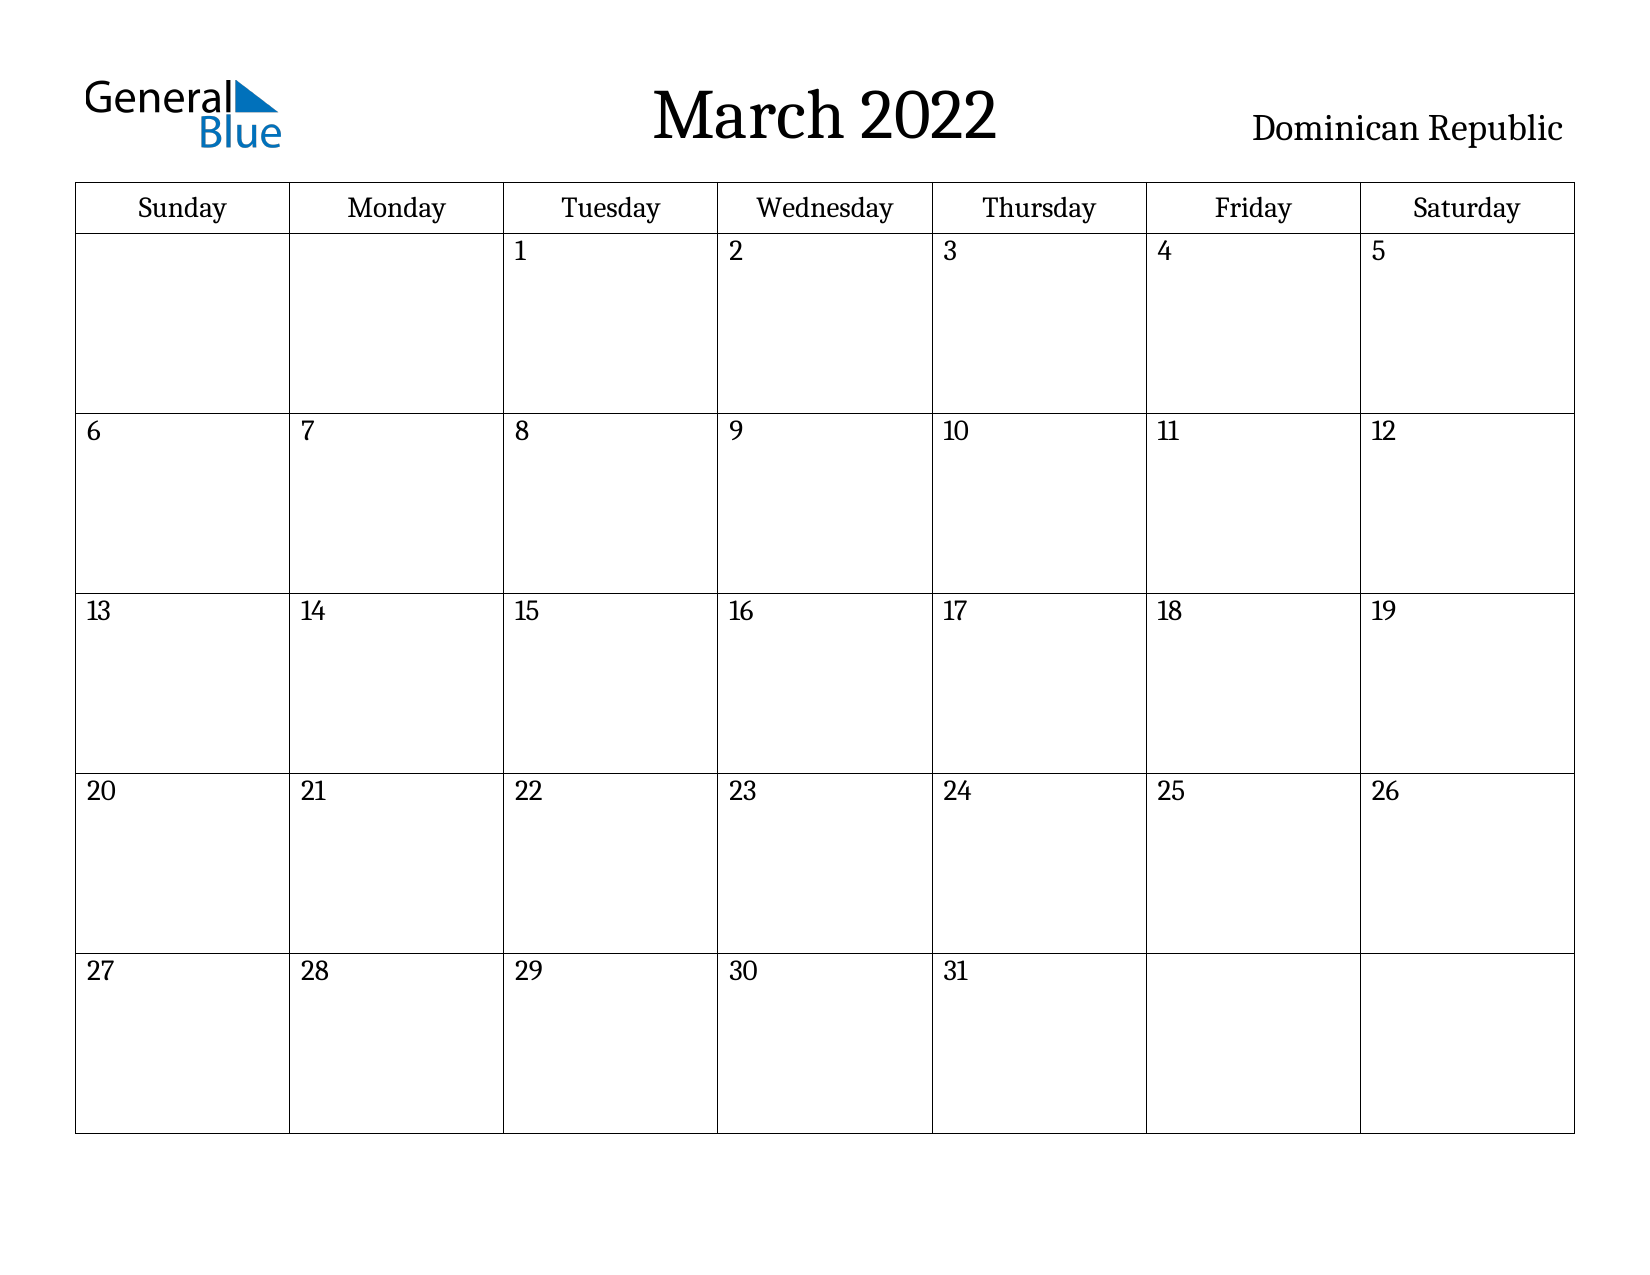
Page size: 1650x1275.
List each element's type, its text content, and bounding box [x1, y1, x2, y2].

table_cell 11 [1147, 414, 1360, 447]
table_header [76, 75, 503, 182]
table_cell 24 [933, 774, 1146, 807]
table_cell 15 [504, 594, 717, 627]
table_header Dominican Republic [1146, 75, 1574, 182]
table_cell [1147, 988, 1360, 1133]
table_cell 29 [504, 954, 717, 987]
table_cell [76, 234, 289, 267]
table_cell [933, 448, 1146, 593]
table_cell Wednesday [718, 183, 932, 233]
table_cell Friday [1147, 183, 1360, 233]
table_cell Sunday [76, 183, 289, 233]
table_cell Thursday [933, 183, 1146, 233]
table_cell [504, 988, 717, 1133]
table_cell [504, 448, 717, 593]
table_cell 12 [1361, 414, 1574, 447]
table_cell [290, 627, 503, 773]
table_cell 18 [1147, 594, 1360, 627]
table_cell [504, 808, 717, 953]
table_cell [290, 234, 503, 267]
table_cell [1147, 267, 1360, 413]
table_cell 8 [504, 414, 717, 447]
table_cell [933, 988, 1146, 1133]
table_cell [718, 267, 932, 413]
table_cell [76, 988, 289, 1133]
table_cell 17 [933, 594, 1146, 627]
table_cell Tuesday [504, 183, 717, 233]
table_cell 10 [933, 414, 1146, 447]
table_cell 13 [76, 594, 289, 627]
table_cell [718, 448, 932, 593]
table_cell 9 [718, 414, 932, 447]
table_cell Saturday [1361, 183, 1574, 233]
table_cell 1 [504, 234, 717, 267]
table_cell [1361, 267, 1574, 413]
table_cell [1147, 954, 1360, 987]
table_cell 25 [1147, 774, 1360, 807]
table_cell [933, 267, 1146, 413]
table_cell [504, 627, 717, 773]
table_cell 14 [290, 594, 503, 627]
table_cell 16 [718, 594, 932, 627]
table_cell [76, 448, 289, 593]
table_cell 22 [504, 774, 717, 807]
picture [86, 80, 281, 148]
table_cell 4 [1147, 234, 1360, 267]
table_cell [290, 267, 503, 413]
table_cell 30 [718, 954, 932, 987]
table_cell Monday [290, 183, 503, 233]
table_cell 28 [290, 954, 503, 987]
table_cell 27 [76, 954, 289, 987]
table_cell 20 [76, 774, 289, 807]
table_cell [718, 627, 932, 773]
table_cell [290, 988, 503, 1133]
table_cell 19 [1361, 594, 1574, 627]
table_cell [290, 448, 503, 593]
table_cell [718, 988, 932, 1133]
table_cell [76, 267, 289, 413]
table_cell 23 [718, 774, 932, 807]
table_cell [76, 808, 289, 953]
table_cell [1147, 448, 1360, 593]
table_cell 26 [1361, 774, 1574, 807]
table_cell [1361, 954, 1574, 987]
table_cell [1147, 627, 1360, 773]
table_cell [290, 808, 503, 953]
table_cell [504, 267, 717, 413]
table_cell 5 [1361, 234, 1574, 267]
table_cell [76, 627, 289, 773]
table_cell 7 [290, 414, 503, 447]
table_cell [1147, 808, 1360, 953]
table_header March 2022 [504, 75, 1146, 182]
table_cell 6 [76, 414, 289, 447]
table_cell [1361, 988, 1574, 1133]
table_cell [933, 808, 1146, 953]
table_cell [1361, 627, 1574, 773]
table_cell 21 [290, 774, 503, 807]
table_cell 3 [933, 234, 1146, 267]
table_cell [1361, 808, 1574, 953]
table_cell [1361, 448, 1574, 593]
table_cell 31 [933, 954, 1146, 987]
table_cell 2 [718, 234, 932, 267]
table_cell [718, 808, 932, 953]
table_cell [933, 627, 1146, 773]
